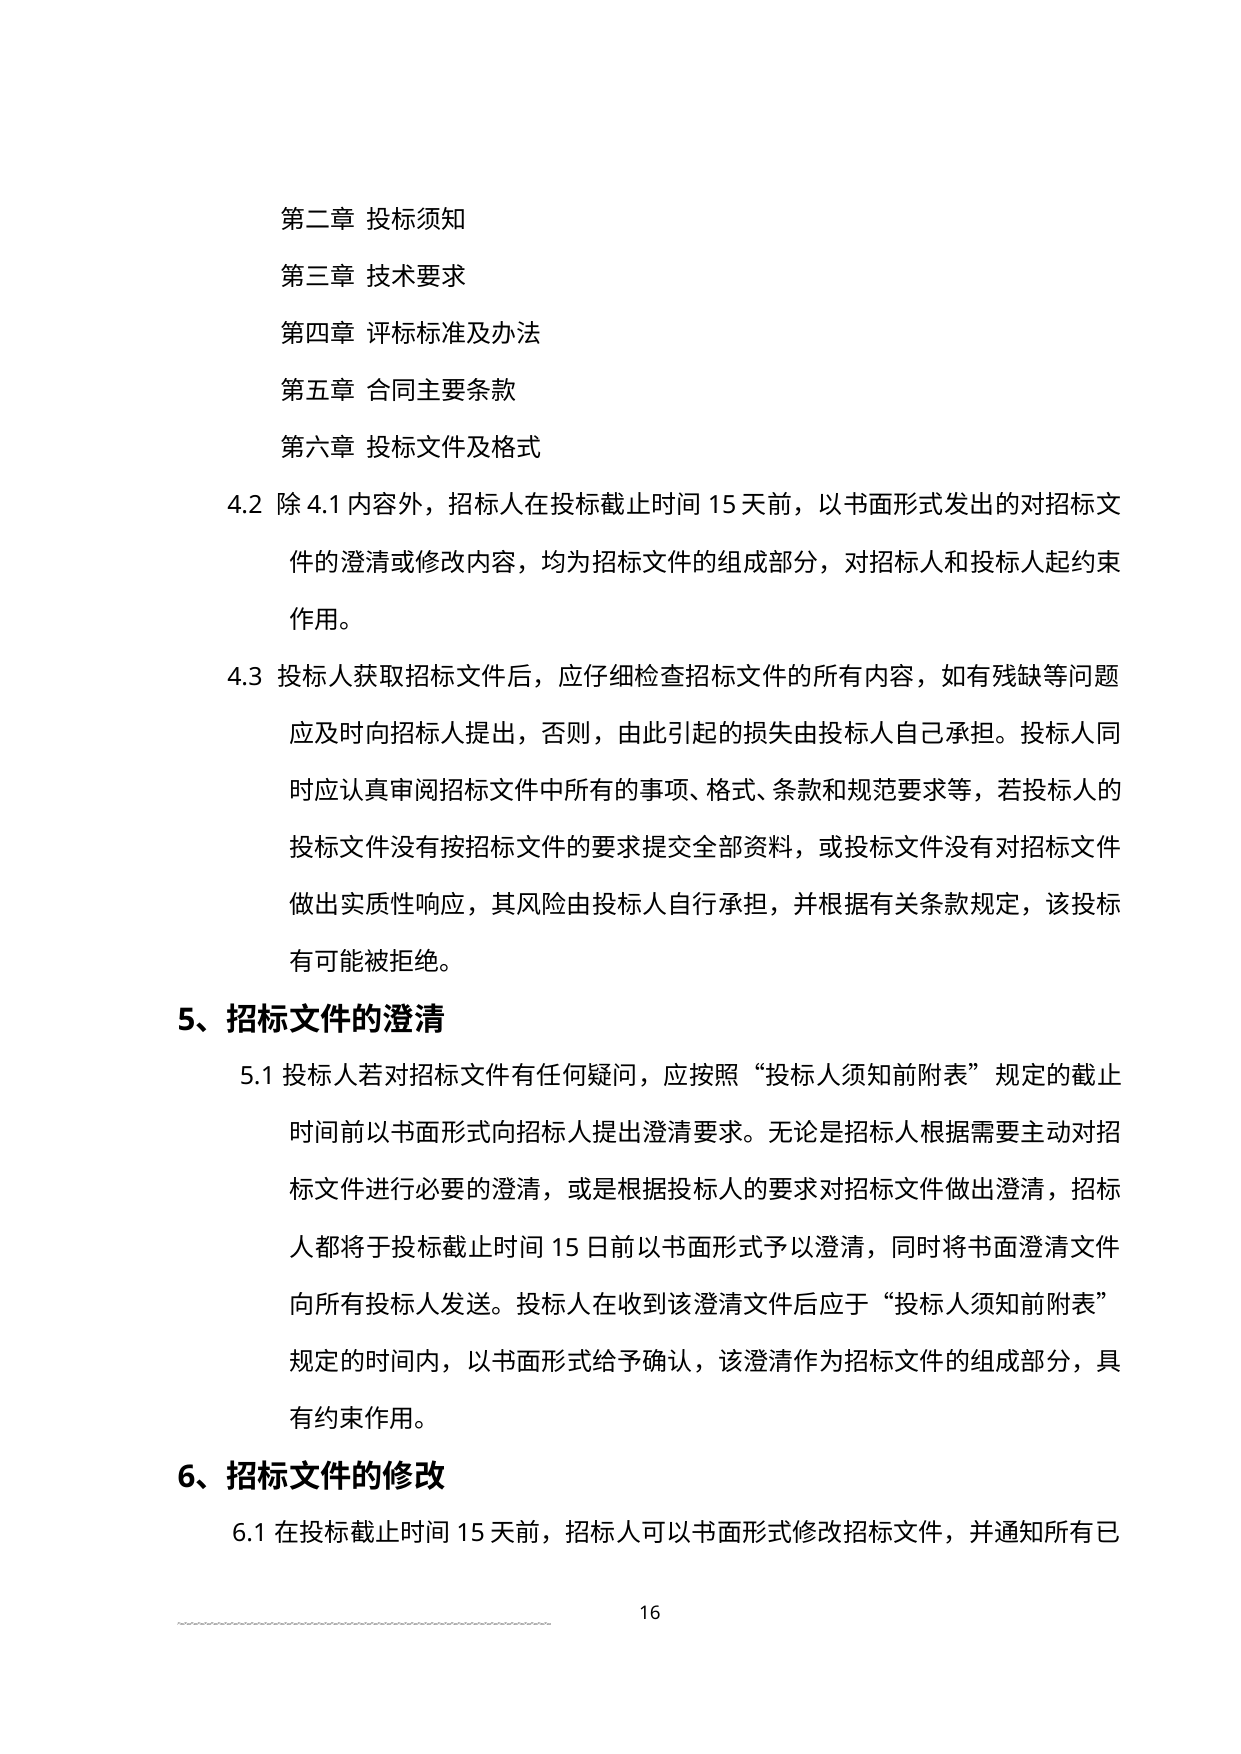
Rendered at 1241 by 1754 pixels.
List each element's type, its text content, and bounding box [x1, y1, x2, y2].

text 4.3 投标人获取招标文件后，应仔细检查招标文件的所有内容，如有残缺等问题应及时向招标人提出，否则，由此引起的损失由投标人自己承担。投标人同时应认真审阅招标文件中所有的事项、格式、条款和规范要求等，若投标人的投标文件没有按招标文件的要求提交全部资料，或投标文件没有对招标文件做出实质性响应，其风险由投标人自行承担，并根据有关条款规定，该投标有可能被拒绝。 [227, 1121, 1122, 1463]
text 第六章 投标文件及格式 [221, 892, 1122, 949]
text 第五章 合同主要条款 [221, 835, 1122, 892]
text 3.2 经招标人允许，投标人可为踏勘目的进入招标人的项目现场，但投标人不得因此使招标人承担有关的责任和蒙受损失。投标人应承担踏勘现场的责任和风险。投标人并应对由此次踏勘现场而造成的任何损失、损害和引起的费用和开支承担一切责任； [177, 189, 1122, 417]
text 第一章 招标公告 [221, 607, 1122, 664]
subtitle （二） 招标文件说明 [177, 417, 1122, 474]
text 4.2 除4.1内容外，招标人在投标截止时间15天前，以书面形式发出的对招标文件的澄清或修改内容，均为招标文件的组成部分，对招标人和投标人起约束作用。 [227, 949, 1122, 1121]
text 4、招标文件的组成 [177, 493, 1122, 550]
text 第四章 评标标准及办法 [221, 778, 1122, 835]
text 第三章 技术要求 [221, 721, 1122, 778]
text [239, 1520, 1122, 1577]
text 第二章 投标须知 [221, 664, 1122, 721]
text 4.1 本招标文件包括以下内容： [177, 550, 1122, 607]
text 5、招标文件的澄清 [177, 1463, 1122, 1520]
